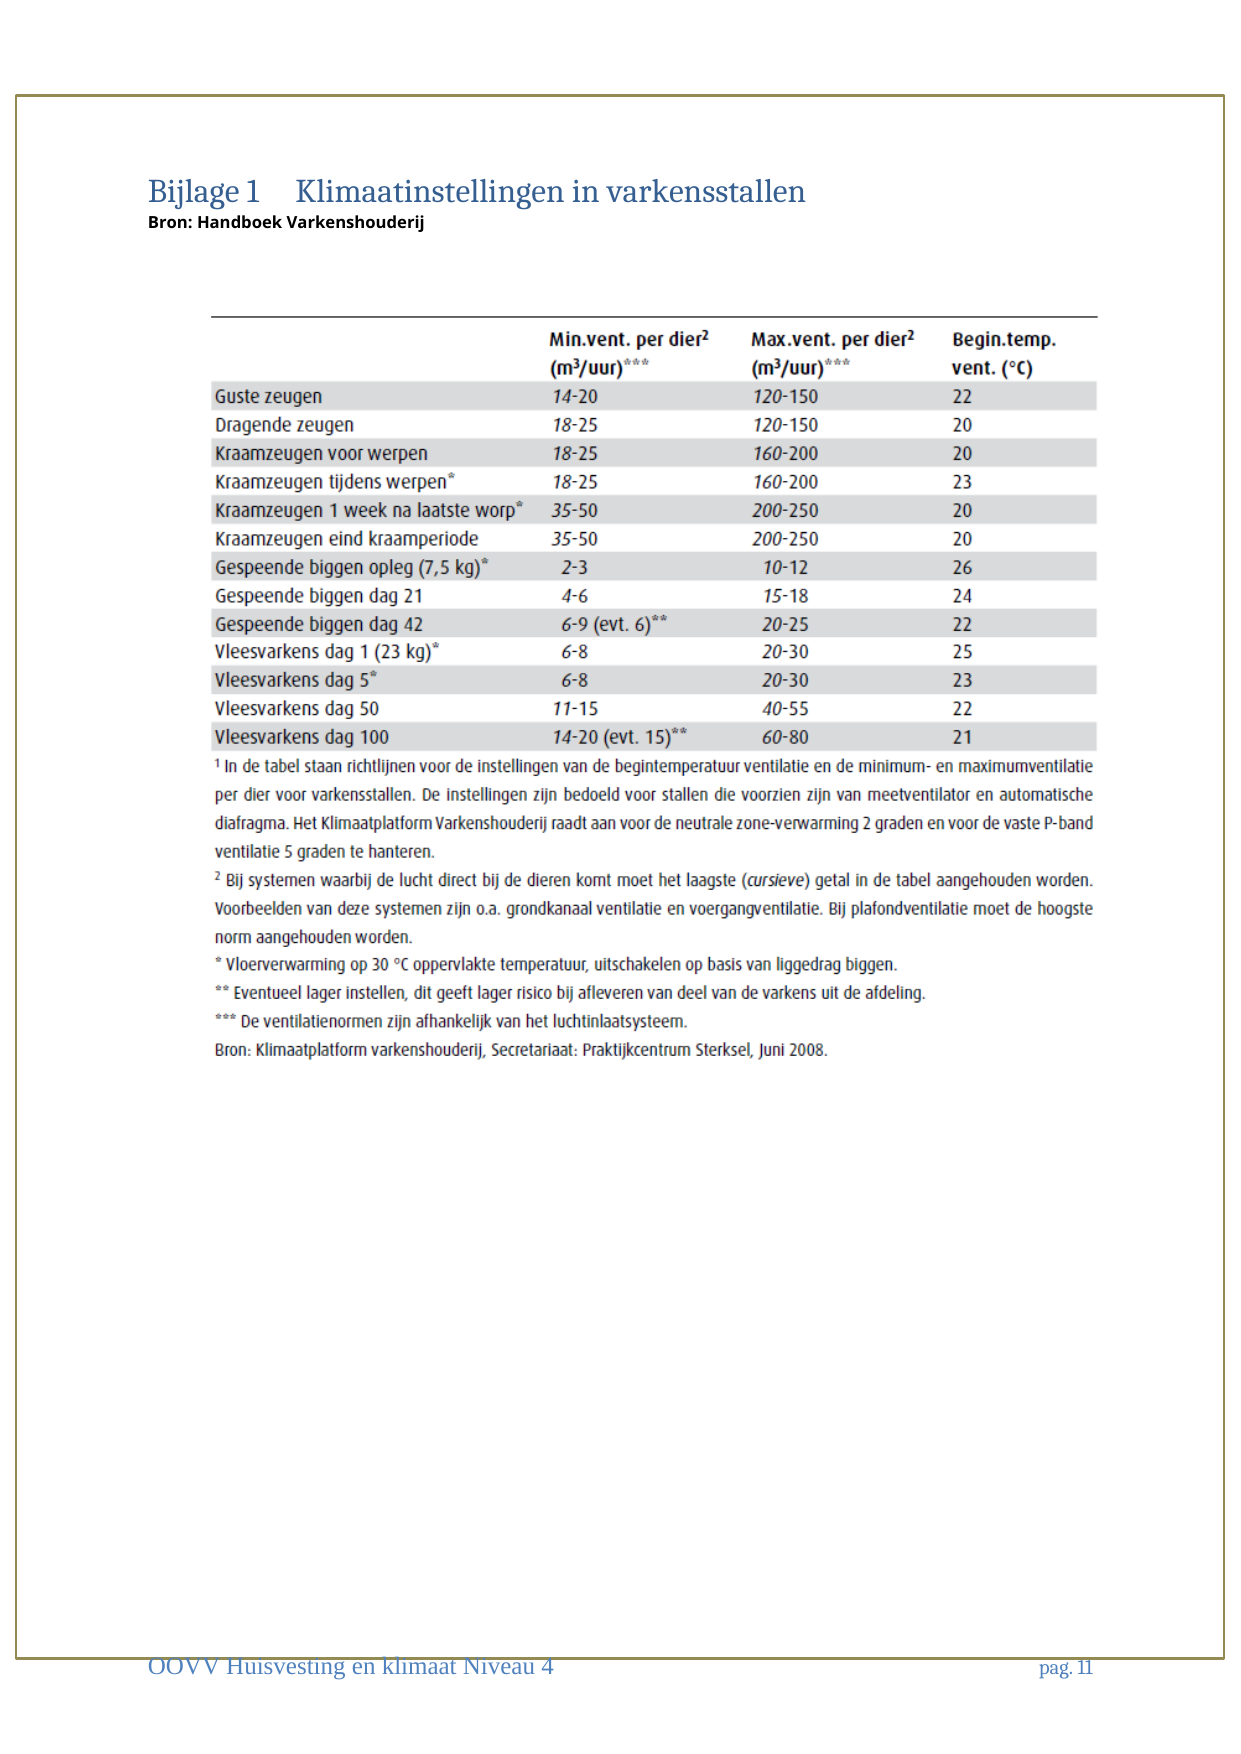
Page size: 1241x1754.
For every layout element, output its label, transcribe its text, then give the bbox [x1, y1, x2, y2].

text Bron: Handboek Varkenshouderij [148, 211, 1093, 234]
subtitle Bijlage 1 Klimaatinstellingen in varkensstallen [148, 173, 1093, 211]
picture [147, 306, 1177, 1099]
